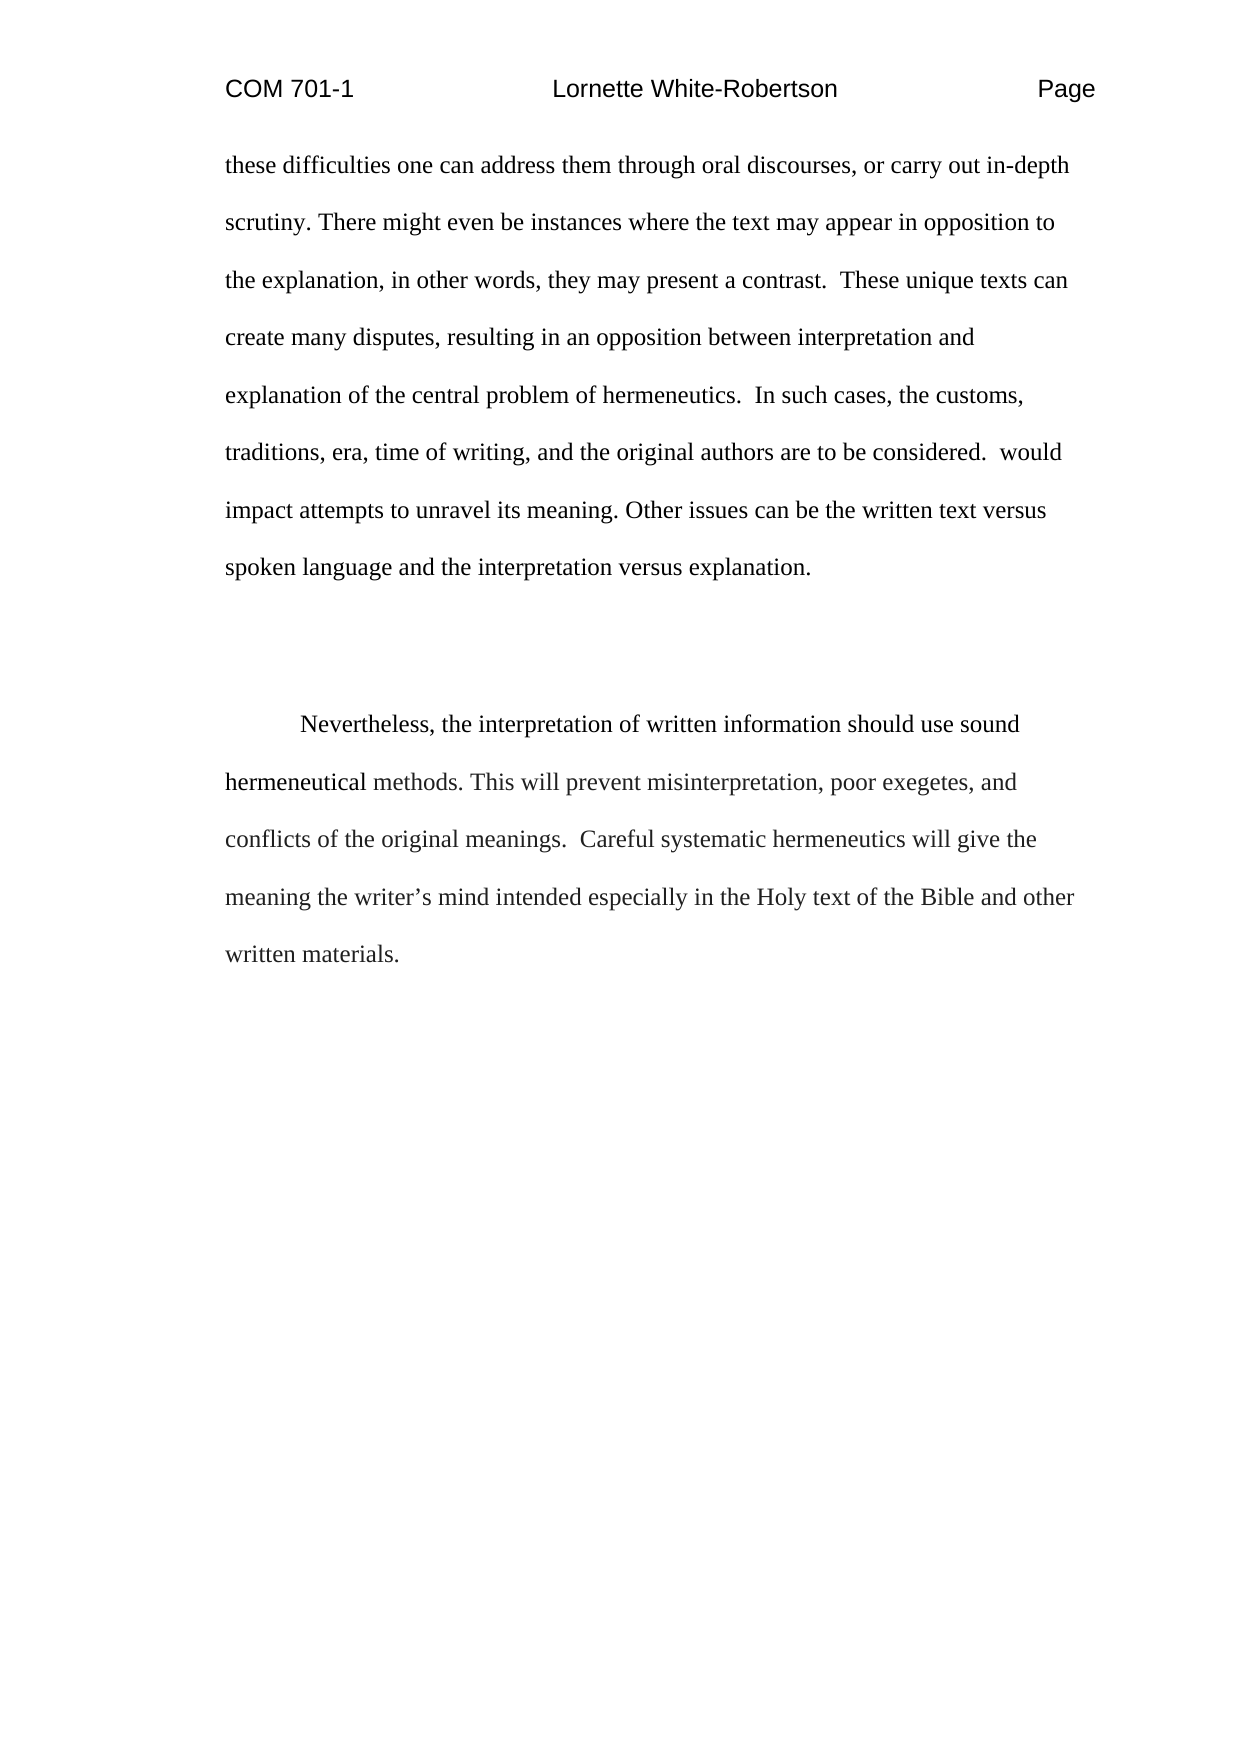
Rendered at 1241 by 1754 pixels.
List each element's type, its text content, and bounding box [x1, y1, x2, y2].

text Nevertheless, the interpretation of written information should use sound hermeneutical methods. This will prevent misinterpretation, poor exegetes, and conflicts of the original meanings. Careful systematic hermeneutics will give the meaning the writer’s mind intended especially in the Holy text of the Bible and other written materials. [225, 709, 1090, 968]
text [225, 150, 1090, 581]
